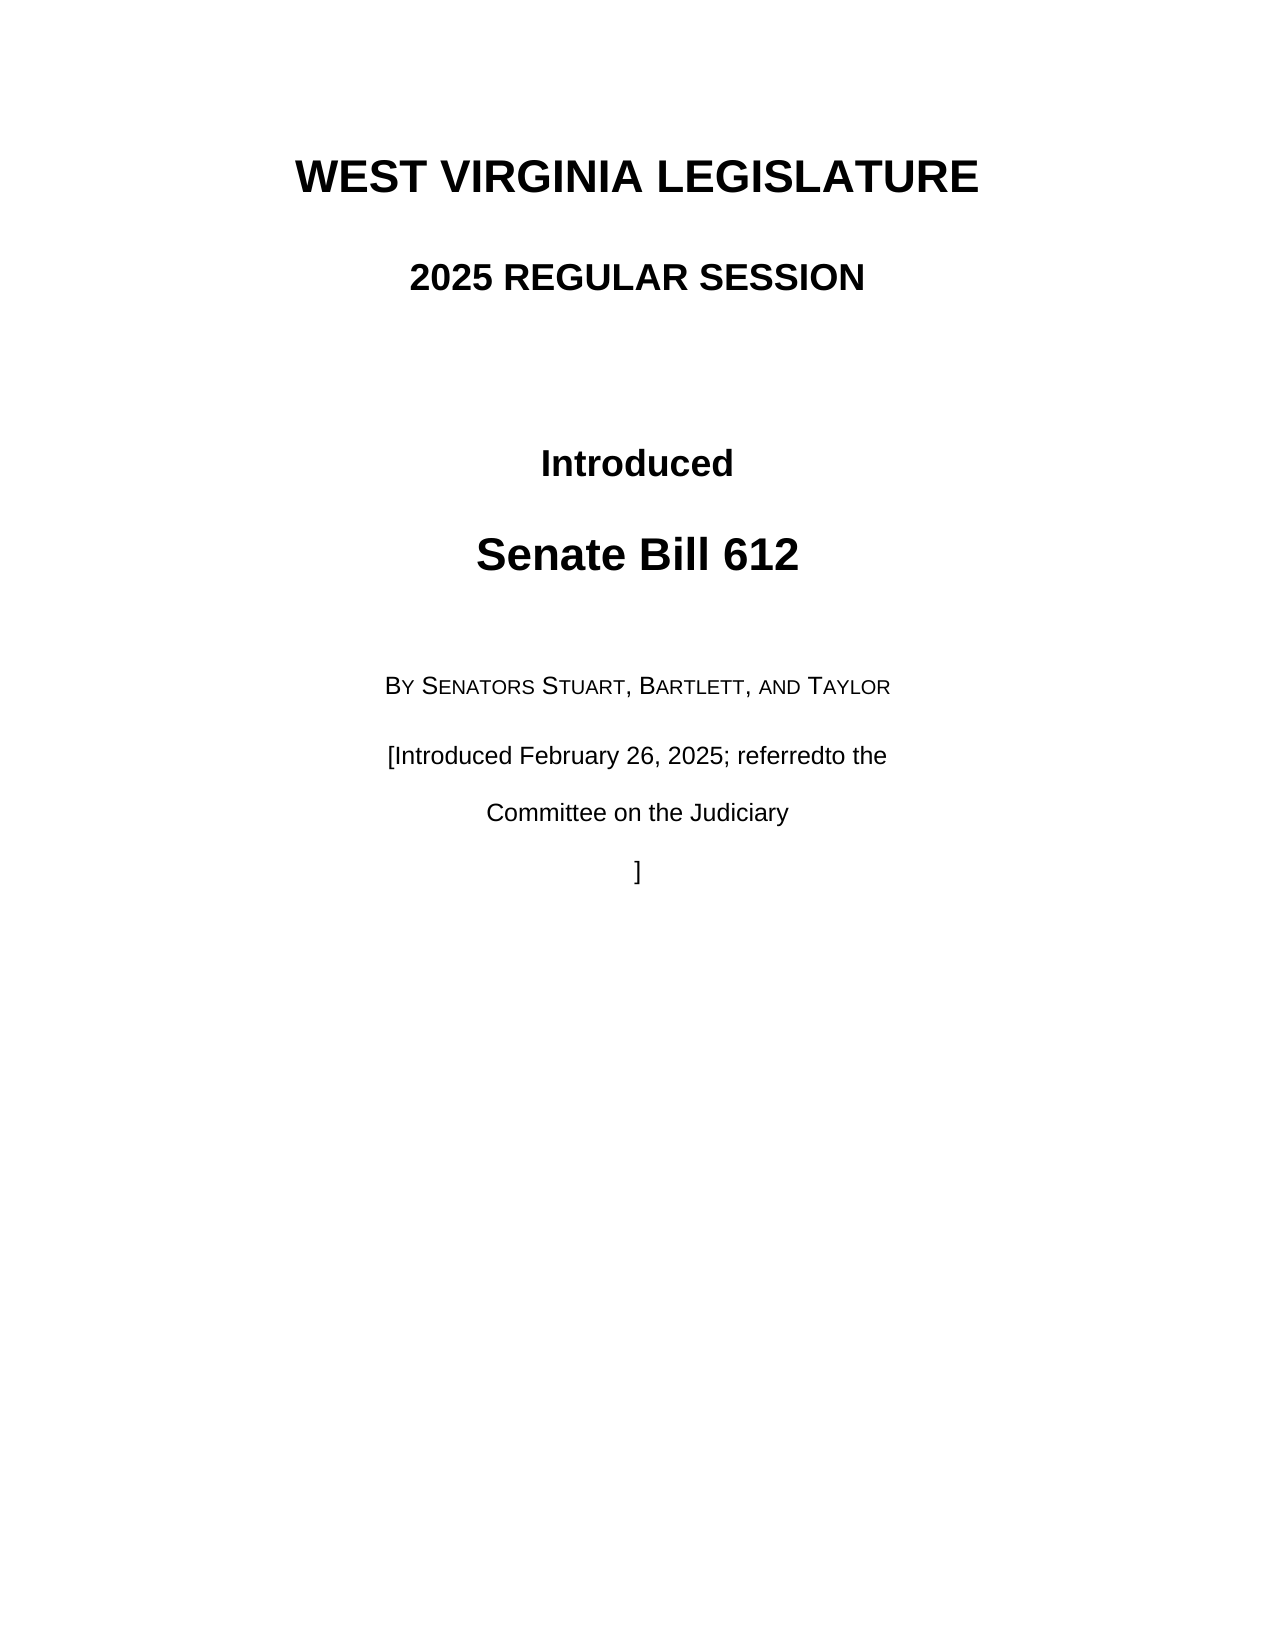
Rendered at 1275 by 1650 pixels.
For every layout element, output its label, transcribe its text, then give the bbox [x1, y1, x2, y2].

title WEST virginia legislature [150, 150, 1125, 203]
text [] [337, 741, 937, 884]
text By [337, 671, 937, 699]
text Bill [150, 528, 1125, 581]
title 2025 regular session [150, 255, 1125, 298]
